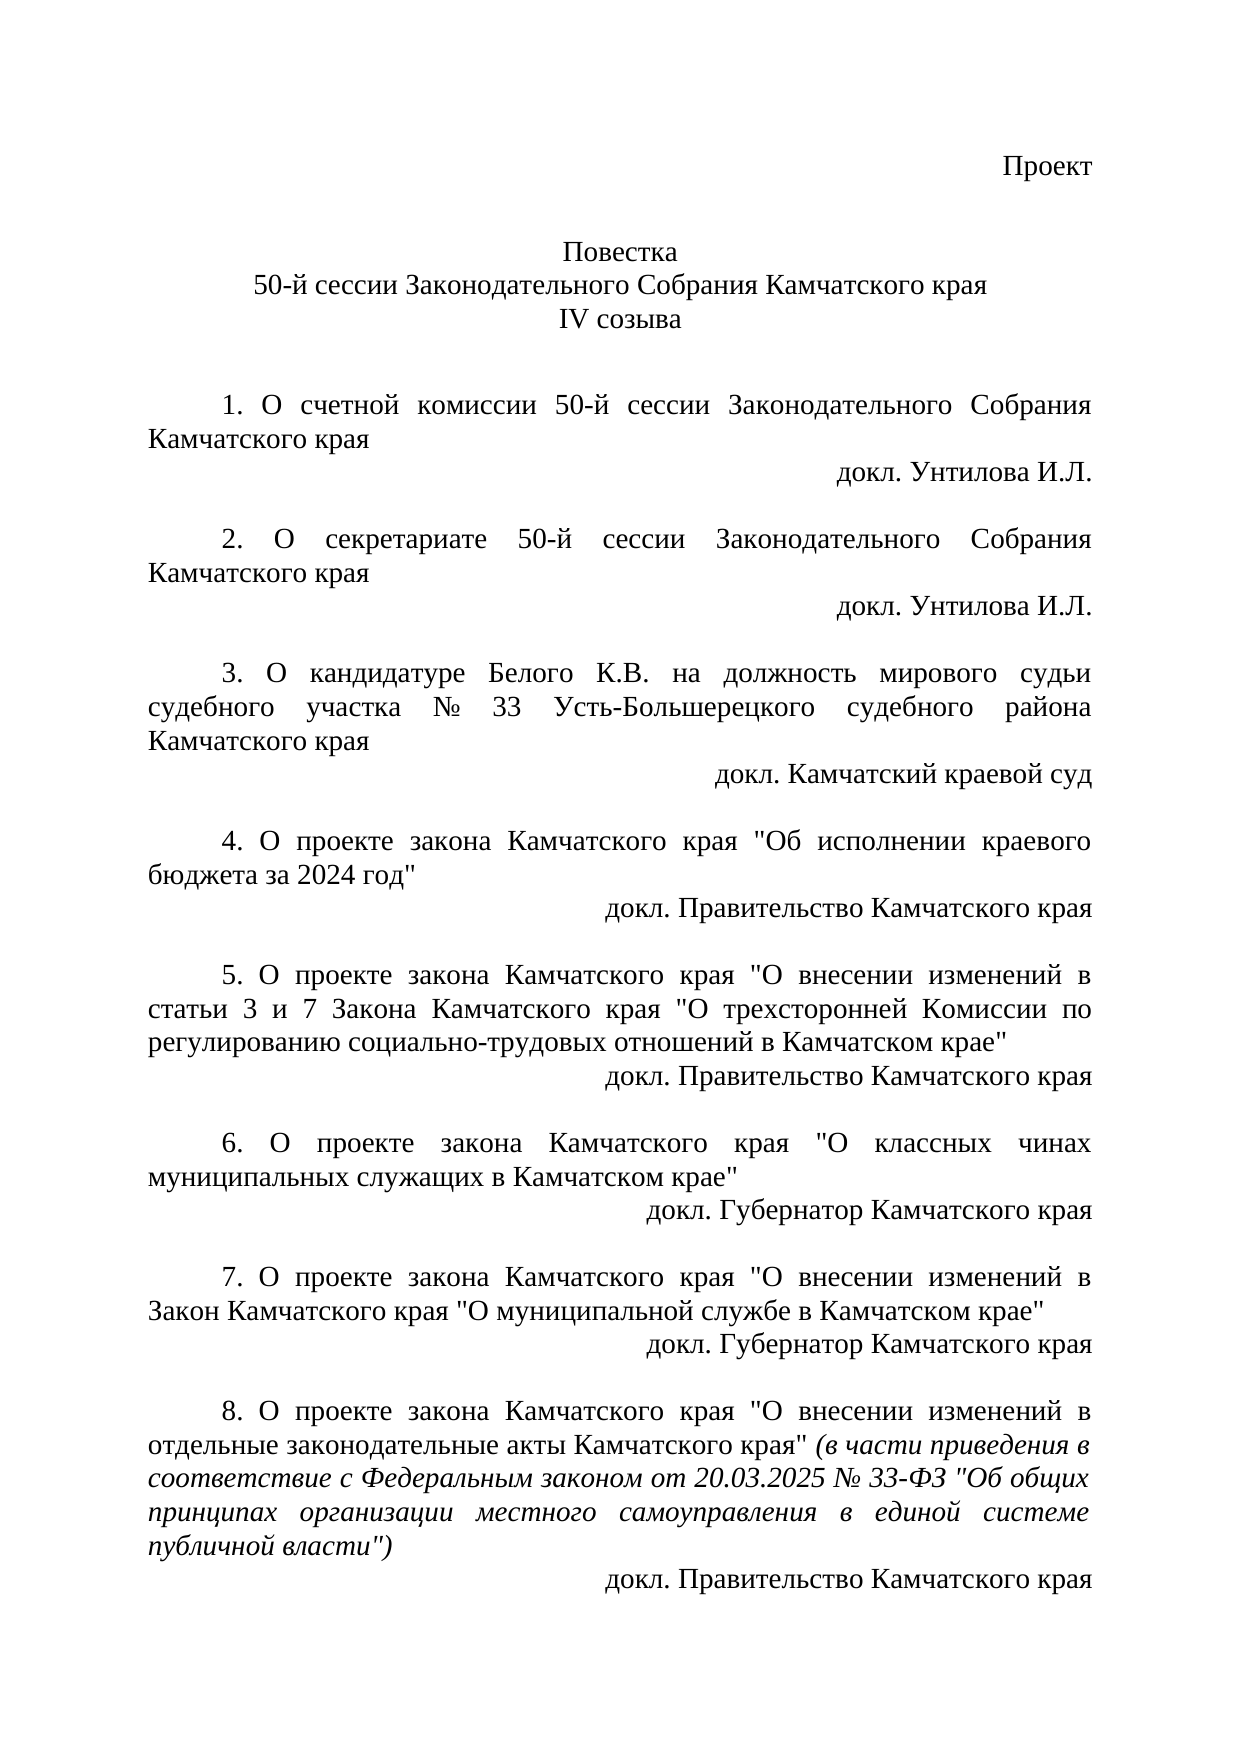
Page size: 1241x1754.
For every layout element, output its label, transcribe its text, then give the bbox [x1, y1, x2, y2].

text докл. Унтилова И.Л. [185, 454, 1092, 488]
text 2. О секретариате 50-й сессии Законодательного Собрания Камчатского края [148, 521, 1092, 588]
text 50-й сессии Законодательного Собрания Камчатского края [148, 267, 1092, 301]
list докл. Губернатор Камчатского края [185, 1192, 1092, 1226]
text Проект [148, 148, 1092, 181]
list докл. Камчатский краевой суд [259, 756, 1092, 790]
list 6. О проекте закона Камчатского края "О классных чинах муниципальных служащих в Камчатском крае" [148, 1125, 1092, 1192]
text Повестка [148, 234, 1092, 267]
text 7. О проекте закона Камчатского края "О внесении изменений в Закон Камчатского края "О муниципальной службе в Камчатском крае" [148, 1259, 1092, 1326]
text докл. Губернатор Камчатского края [148, 1326, 1092, 1360]
text 1. О счетной комиссии 50-й сессии Законодательного Собрания Камчатского края [148, 387, 1092, 454]
text 4. О проекте закона Камчатского края "Об исполнении краевого бюджета за 2024 год" [148, 823, 1092, 890]
text докл. Правительство Камчатского края [148, 890, 1092, 924]
text 5. О проекте закона Камчатского края "О внесении изменений в статьи 3 и 7 Закона Камчатского края "О трехсторонней Комиссии по регулированию социально-трудовых отношений в Камчатском крае" [148, 957, 1092, 1058]
text докл. Правительство Камчатского края [148, 1561, 1092, 1595]
text 8. О проекте закона Камчатского края "О внесении изменений в отдельные законодательные акты Камчатского края" (в части приведения в соответствие с Федеральным законом от 20.03.2025 № 33-ФЗ "Об общих принципах организации местного самоуправления в единой системе публичной власти") [148, 1393, 1092, 1561]
text 3. О кандидатуре Белого К.В. на должность мирового судьи судебного участка № 33 Усть-Большерецкого судебного района Камчатского края [148, 656, 1092, 756]
text докл. Унтилова И.Л. [148, 588, 1092, 622]
text IV созыва [148, 301, 1092, 334]
text докл. Правительство Камчатского края [148, 1058, 1092, 1092]
